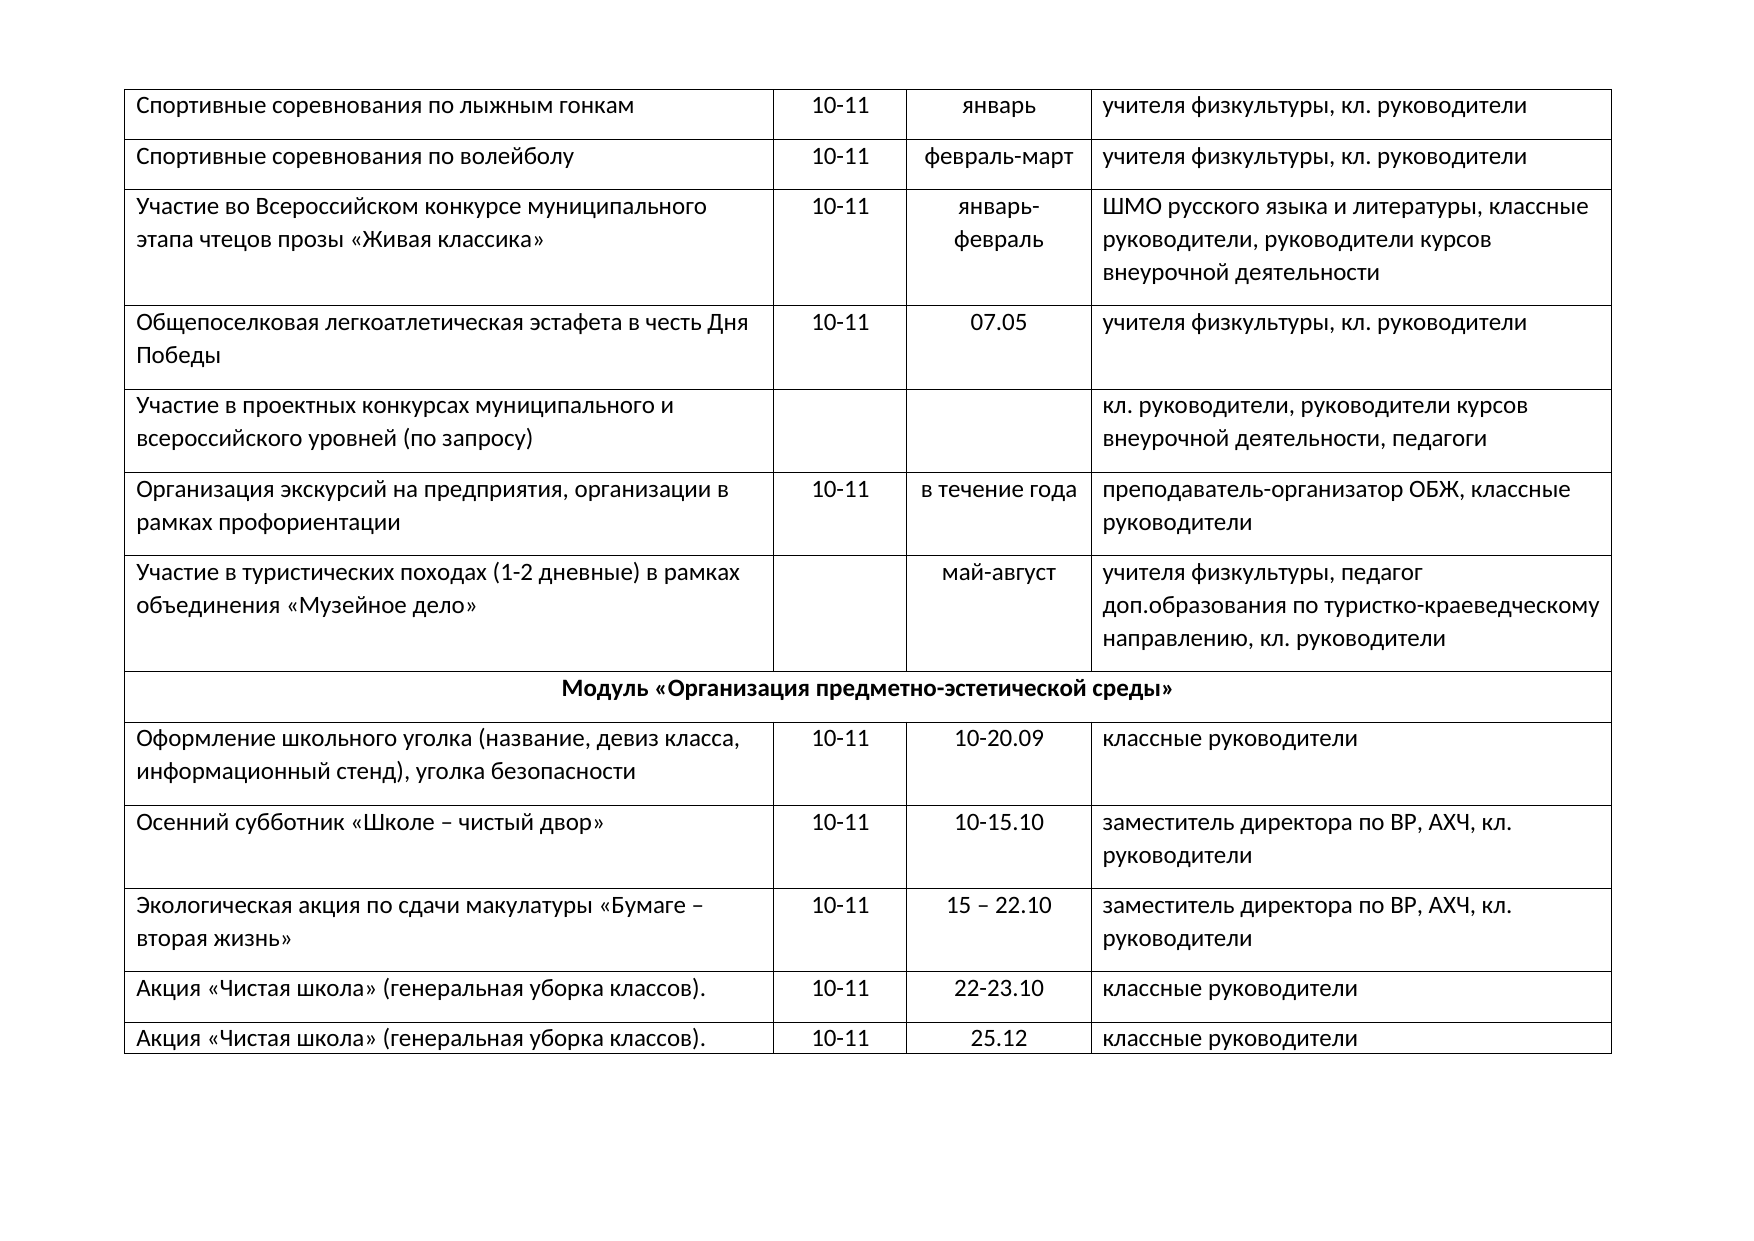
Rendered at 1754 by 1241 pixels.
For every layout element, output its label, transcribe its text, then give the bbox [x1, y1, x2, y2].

table_cell классные руководители [1092, 972, 1611, 1022]
table_cell 25.12 [907, 1023, 1091, 1053]
table_cell [774, 390, 906, 472]
table_cell 22-23.10 [907, 972, 1091, 1022]
table_cell Спортивные соревнования по лыжным гонкам [125, 90, 773, 139]
table_cell 10-11 [774, 889, 906, 971]
table_cell 10-11 [774, 806, 906, 888]
table_cell 10-11 [774, 473, 906, 555]
table_cell 15 – 22.10 [907, 889, 1091, 971]
table_cell январь [907, 90, 1091, 139]
table_cell январь-февраль [907, 190, 1091, 305]
table_cell заместитель директора по ВР, АХЧ, кл. руководители [1092, 889, 1611, 971]
table_cell Модуль «Организация предметно-эстетической среды» [125, 672, 1611, 722]
table_cell 10-20.09 [907, 723, 1091, 805]
table_cell кл. руководители, руководители курсов внеурочной деятельности, педагоги [1092, 390, 1611, 472]
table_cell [125, 972, 773, 1022]
table_cell Оформление школьного уголка (название, девиз класса, информационный стенд), уголка безопасности [125, 723, 773, 805]
table_cell 07.05 [907, 306, 1091, 389]
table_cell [1092, 90, 1611, 139]
table_cell заместитель директора по ВР, АХЧ, кл. руководители [1092, 806, 1611, 888]
table_cell учителя физкультуры, педагог доп.образования по туристко-краеведческому направлению, кл. руководители [1092, 556, 1611, 671]
table_cell учителя физкультуры, кл. руководители [1092, 140, 1611, 189]
table_cell ШМО русского языка и литературы, классные руководители, руководители курсов внеурочной деятельности [1092, 190, 1611, 305]
table_cell Экологическая акция по сдачи макулатуры «Бумаге – вторая жизнь» [125, 889, 773, 971]
table_cell февраль-март [907, 140, 1091, 189]
table_cell Общепоселковая легкоатлетическая эстафета в честь Дня Победы [125, 306, 773, 389]
table_cell классные руководители [1092, 723, 1611, 805]
table_cell Организация экскурсий на предприятия, организации в рамках профориентации [125, 473, 773, 555]
table_cell учителя физкультуры, кл. руководители [1092, 306, 1611, 389]
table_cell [125, 1023, 773, 1053]
table_cell [774, 556, 906, 671]
table_cell Участие в туристических походах (1-2 дневные) в рамках объединения «Музейное дело» [125, 556, 773, 671]
table_cell в течение года [907, 473, 1091, 555]
table_cell Осенний субботник «Школе – чистый двор» [125, 806, 773, 888]
table_cell Участие во Всероссийском конкурсе муниципального этапа чтецов прозы «Живая классика» [125, 190, 773, 305]
table_cell Спортивные соревнования по волейболу [125, 140, 773, 189]
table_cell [1092, 1023, 1611, 1053]
table_cell 10-11 [774, 190, 906, 305]
table_cell 10-11 [774, 972, 906, 1022]
table_cell Участие в проектных конкурсах муниципального и всероссийского уровней (по запросу) [125, 390, 773, 472]
table_cell преподаватель-организатор ОБЖ, классные руководители [1092, 473, 1611, 555]
table_cell [907, 390, 1091, 472]
table_cell 10-15.10 [907, 806, 1091, 888]
table_cell май-август [907, 556, 1091, 671]
table_cell 10-11 [774, 90, 906, 139]
table_cell 10-11 [774, 140, 906, 189]
table_cell 10-11 [774, 1023, 906, 1053]
table_cell 10-11 [774, 306, 906, 389]
table_cell 10-11 [774, 723, 906, 805]
